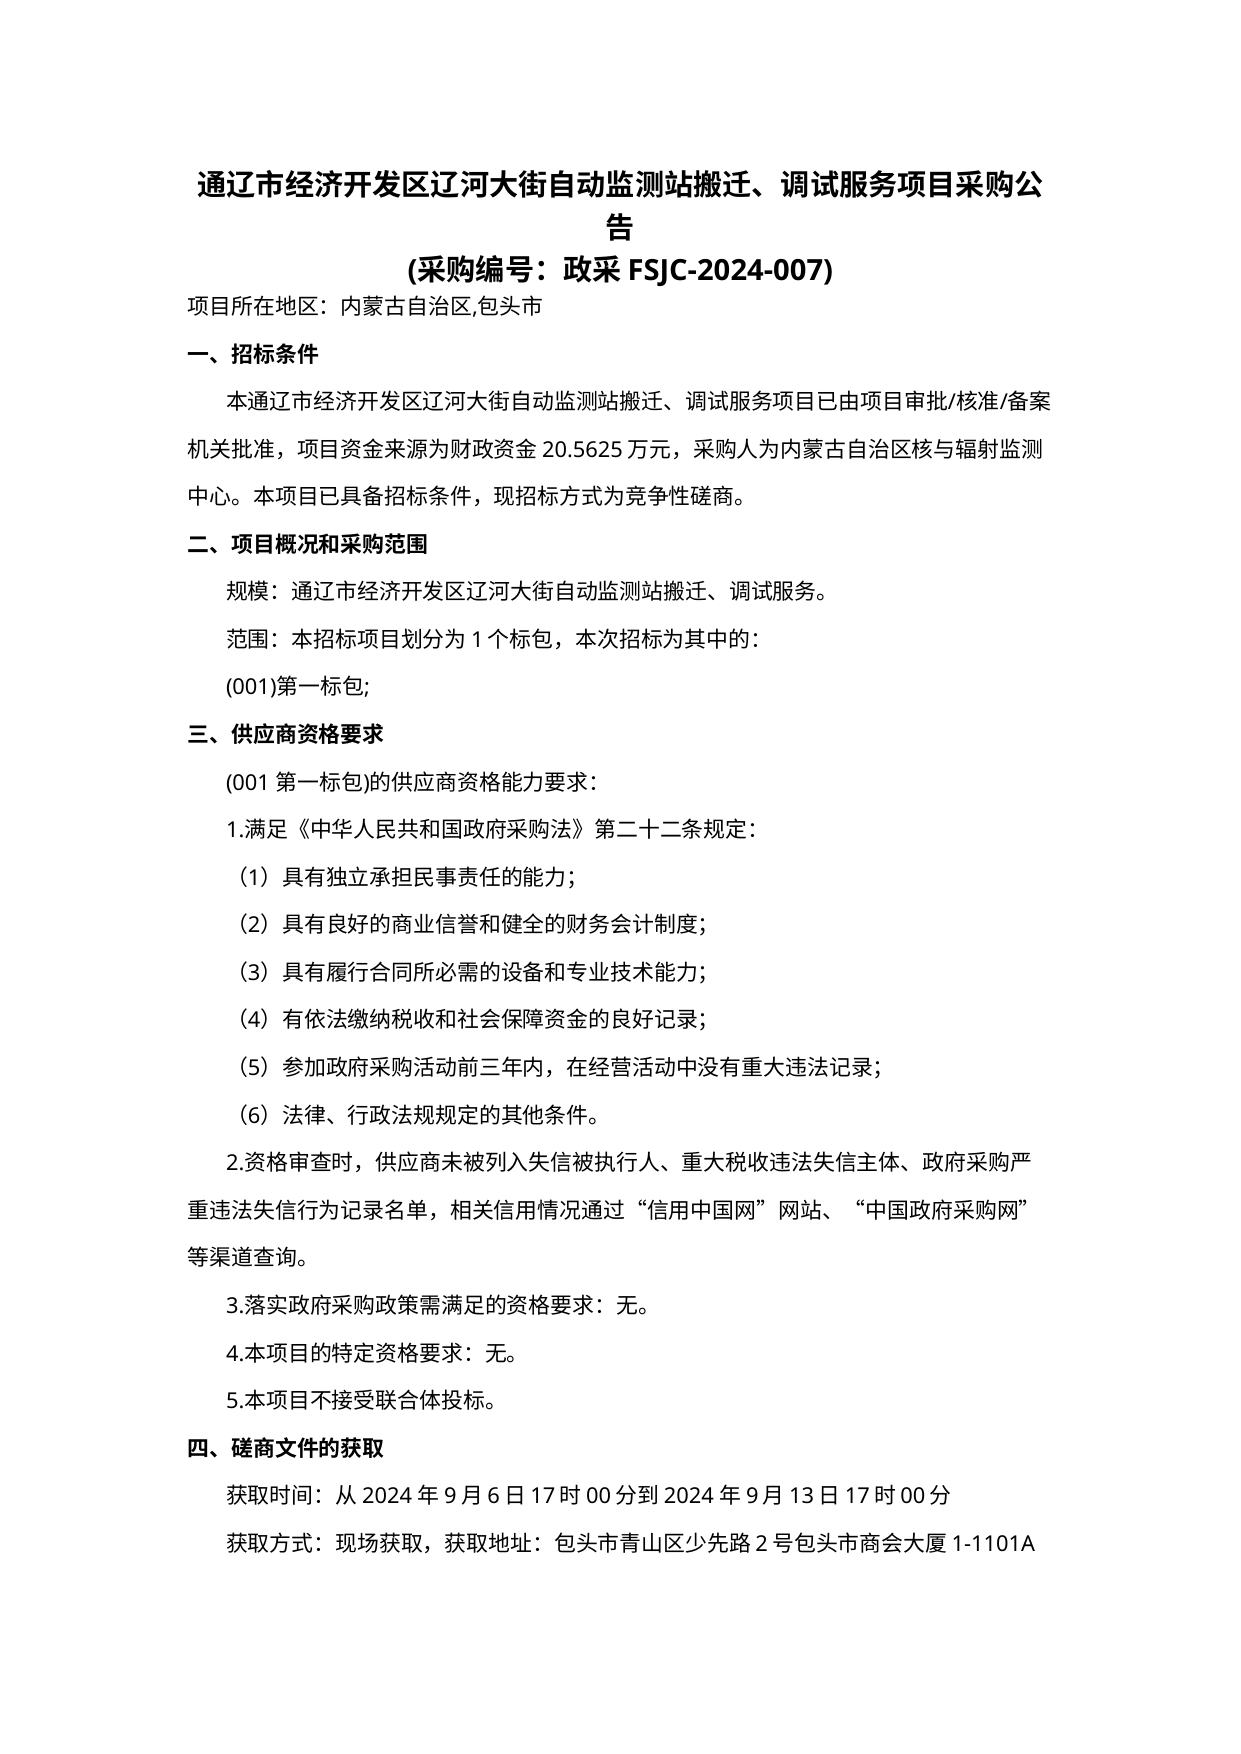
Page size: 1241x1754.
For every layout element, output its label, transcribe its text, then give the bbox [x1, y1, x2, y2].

text 获取方式：现场获取，获取地址：包头市青山区少先路2号包头市商会大厦1-1101A [187, 1526, 1053, 1558]
text 三、供应商资格要求 [187, 717, 1053, 749]
text （3）具有履行合同所必需的设备和专业技术能力； [187, 955, 1053, 987]
text （4）有依法缴纳税收和社会保障资金的良好记录； [187, 1002, 1053, 1034]
text （6）法律、行政法规规定的其他条件。 [187, 1098, 1053, 1129]
text 5.本项目不接受联合体投标。 [187, 1383, 1053, 1415]
text 3.落实政府采购政策需满足的资格要求：无。 [187, 1288, 1053, 1320]
text 1.满足《中华人民共和国政府采购法》第二十二条规定： [187, 812, 1053, 844]
text （1）具有独立承担民事责任的能力； [187, 860, 1053, 891]
text (采购编号：政采FSJC-2024-007) [187, 247, 1053, 289]
text 2.资格审查时，供应商未被列入失信被执行人、重大税收违法失信主体、政府采购严重违法失信行为记录名单，相关信用情况通过“信用中国网”网站、“中国政府采购网”等渠道查询。 [187, 1145, 1053, 1272]
text (001)第一标包; [187, 669, 1053, 701]
text 本通辽市经济开发区辽河大街自动监测站搬迁、调试服务项目已由项目审批/核准/备案机关批准，项目资金来源为财政资金20.5625万元，采购人为内蒙古自治区核与辐射监测中心。本项目已具备招标条件，现招标方式为竞争性磋商。 [187, 384, 1053, 511]
text 二、项目概况和采购范围 [187, 527, 1053, 558]
text （5）参加政府采购活动前三年内，在经营活动中没有重大违法记录； [187, 1050, 1053, 1082]
text 4.本项目的特定资格要求：无。 [187, 1336, 1053, 1367]
text 通辽市经济开发区辽河大街自动监测站搬迁、调试服务项目采购公告 [187, 162, 1053, 247]
text (001 第一标包)的供应商资格能力要求： [187, 764, 1053, 796]
text 四、磋商文件的获取 [187, 1431, 1053, 1462]
text 项目所在地区：内蒙古自治区,包头市 [187, 289, 1053, 321]
text 一、招标条件 [187, 337, 1053, 368]
text 范围：本招标项目划分为1个标包，本次招标为其中的： [187, 622, 1053, 653]
text 规模：通辽市经济开发区辽河大街自动监测站搬迁、调试服务。 [187, 574, 1053, 606]
text 获取时间：从 2024 年9月6日17时00分到 2024 年9月13日17时00分 [187, 1478, 1053, 1510]
text （2）具有良好的商业信誉和健全的财务会计制度； [187, 907, 1053, 939]
